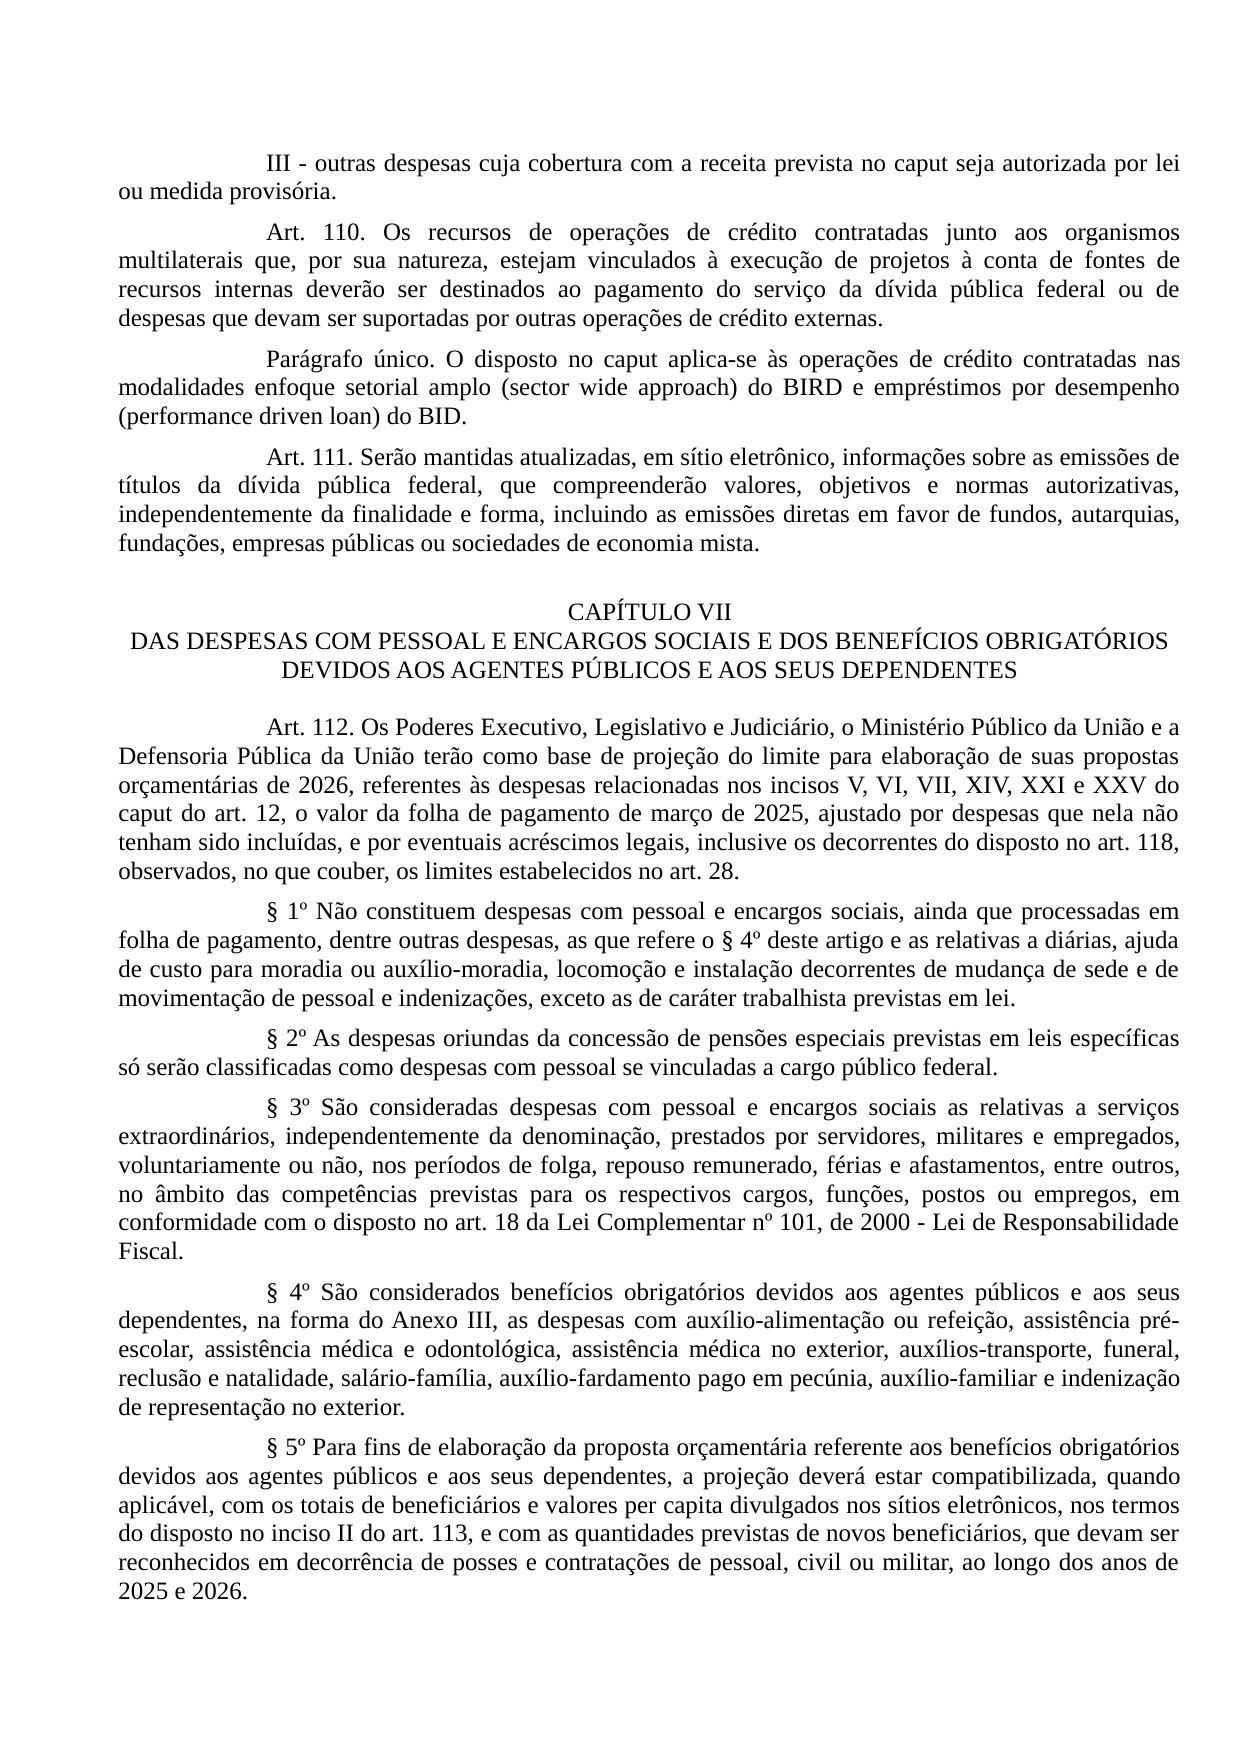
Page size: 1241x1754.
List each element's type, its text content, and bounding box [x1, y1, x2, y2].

text § 3º São consideradas despesas com pessoal e encargos sociais as relativas a serviços extraordinários, independentemente da denominação, prestados por servidores, militares e empregados, voluntariamente ou não, nos períodos de folga, repouso remunerado, férias e afastamentos, entre outros, no âmbito das competências previstas para os respectivos cargos, funções, postos ou empregos, em conformidade com o disposto no art. 18 da Lei Complementar nº 101, de 2000 - Lei de Responsabilidade Fiscal. [118, 1092, 1181, 1265]
text § 2º As despesas oriundas da concessão de pensões especiais previstas em leis específicas só serão classificadas como despesas com pessoal se vinculadas a cargo público federal. [118, 1023, 1181, 1081]
text DAS DESPESAS COM PESSOAL E ENCARGOS SOCIAIS E DOS BENEFÍCIOS OBRIGATÓRIOS DEVIDOS AOS AGENTES PÚBLICOS E AOS SEUS DEPENDENTES [118, 626, 1181, 683]
text § 5º Para fins de elaboração da proposta orçamentária referente aos benefícios obrigatórios devidos aos agentes públicos e aos seus dependentes, a projeção deverá estar compatibilizada, quando aplicável, com os totais de beneficiários e valores per capita divulgados nos sítios eletrônicos, nos termos do disposto no inciso II do art. 113, e com as quantidades previstas de novos beneficiários, que devam ser reconhecidos em decorrência de posses e contratações de pessoal, civil ou militar, ao longo dos anos de 2025 e 2026. [118, 1432, 1181, 1605]
text Art. 111. Serão mantidas atualizadas, em sítio eletrônico, informações sobre as emissões de títulos da dívida pública federal, que compreenderão valores, objetivos e normas autorizativas, independentemente da finalidade e forma, incluindo as emissões diretas em favor de fundos, autarquias, fundações, empresas públicas ou sociedades de economia mista. [118, 442, 1181, 557]
text § 4º São considerados benefícios obrigatórios devidos aos agentes públicos e aos seus dependentes, na forma do Anexo III, as despesas com auxílio-alimentação ou refeição, assistência pré-escolar, assistência médica e odontológica, assistência médica no exterior, auxílios-transporte, funeral, reclusão e natalidade, salário-família, auxílio-fardamento pago em pecúnia, auxílio-familiar e indenização de representação no exterior. [118, 1277, 1181, 1421]
text Art. 112. Os Poderes Executivo, Legislativo e Judiciário, o Ministério Público da União e a Defensoria Pública da União terão como base de projeção do limite para elaboração de suas propostas orçamentárias de 2026, referentes às despesas relacionadas nos incisos V, VI, VII, XIV, XXI e XXV do caput do art. 12, o valor da folha de pagamento de março de 2025, ajustado por despesas que nela não tenham sido incluídas, e por eventuais acréscimos legais, inclusive os decorrentes do disposto no art. 118, observados, no que couber, os limites estabelecidos no art. 28. [118, 712, 1181, 885]
text § 1º Não constituem despesas com pessoal e encargos sociais, ainda que processadas em folha de pagamento, dentre outras despesas, as que refere o § 4º deste artigo e as relativas a diárias, ajuda de custo para moradia ou auxílio-moradia, locomoção e instalação decorrentes de mudança de sede e de movimentação de pessoal e indenizações, exceto as de caráter trabalhista previstas em lei. [118, 896, 1181, 1011]
text Art. 110. Os recursos de operações de crédito contratadas junto aos organismos multilaterais que, por sua natureza, estejam vinculados à execução de projetos à conta de fontes de recursos internas deverão ser destinados ao pagamento do serviço da dívida pública federal ou de despesas que devam ser suportadas por outras operações de crédito externas. [118, 217, 1181, 332]
text III - outras despesas cuja cobertura com a receita prevista no caput seja autorizada por lei ou medida provisória. [118, 148, 1181, 205]
text CAPÍTULO VII [118, 597, 1181, 626]
text Parágrafo único. O disposto no caput aplica-se às operações de crédito contratadas nas modalidades enfoque setorial amplo (sector wide approach) do BIRD e empréstimos por desempenho (performance driven loan) do BID. [118, 344, 1181, 430]
